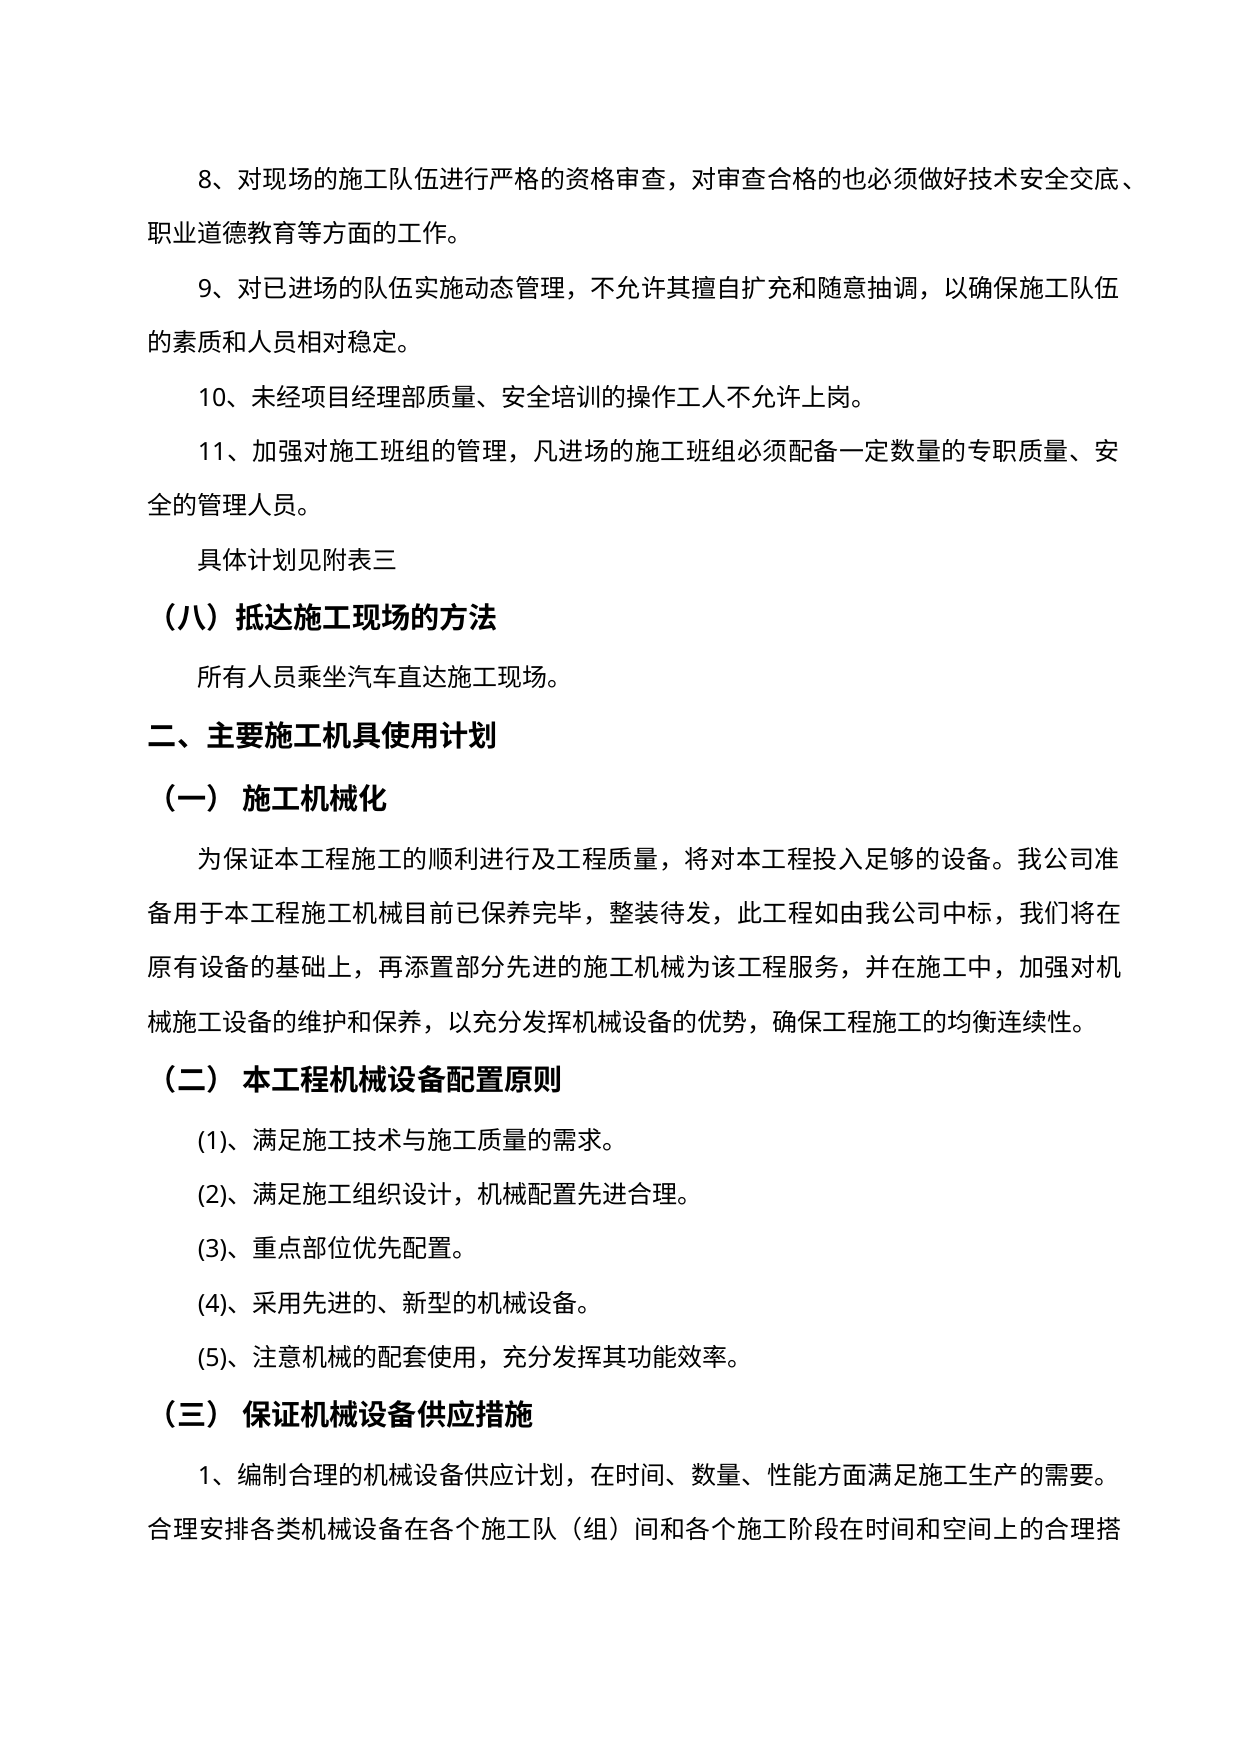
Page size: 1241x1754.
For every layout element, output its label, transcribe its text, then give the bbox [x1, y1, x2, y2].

text (3)、重点部位优先配置。 [148, 1229, 1122, 1265]
text (4)、采用先进的、新型的机械设备。 [148, 1283, 1122, 1319]
text (5)、注意机械的配套使用，充分发挥其功能效率。 [148, 1338, 1122, 1374]
text (2)、满足施工组织设计，机械配置先进合理。 [148, 1174, 1122, 1211]
text 为保证本工程施工的顺利进行及工程质量，将对本工程投入足够的设备。我公司准备用于本工程施工机械目前已保养完毕，整装待发，此工程如由我公司中标，我们将在原有设备的基础上，再添置部分先进的施工机械为该工程服务，并在施工中，加强对机械施工设备的维护和保养，以充分发挥机械设备的优势，确保工程施工的均衡连续性。 [148, 839, 1122, 1038]
subtitle 二、主要施工机具使用计划 [148, 712, 1122, 754]
subtitle （八）抵达施工现场的方法 [148, 594, 1122, 637]
text 具体计划见附表三 [148, 540, 1122, 576]
subtitle （一） 施工机械化 [148, 776, 1122, 818]
text 所有人员乘坐汽车直达施工现场。 [148, 658, 1122, 694]
text 10、未经项目经理部质量、安全培训的操作工人不允许上岗。 [148, 377, 1122, 413]
subtitle （三） 保证机械设备供应措施 [148, 1392, 1122, 1434]
text 8、对现场的施工队伍进行严格的资格审查，对审查合格的也必须做好技术安全交底、职业道德教育等方面的工作。 [148, 159, 1122, 250]
text 11、加强对施工班组的管理，凡进场的施工班组必须配备一定数量的专职质量、安全的管理人员。 [148, 431, 1122, 522]
text (1)、满足施工技术与施工质量的需求。 [148, 1120, 1122, 1156]
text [148, 1455, 1122, 1546]
subtitle （二） 本工程机械设备配置原则 [148, 1057, 1122, 1099]
text 9、对已进场的队伍实施动态管理，不允许其擅自扩充和随意抽调，以确保施工队伍的素质和人员相对稳定。 [148, 268, 1122, 359]
